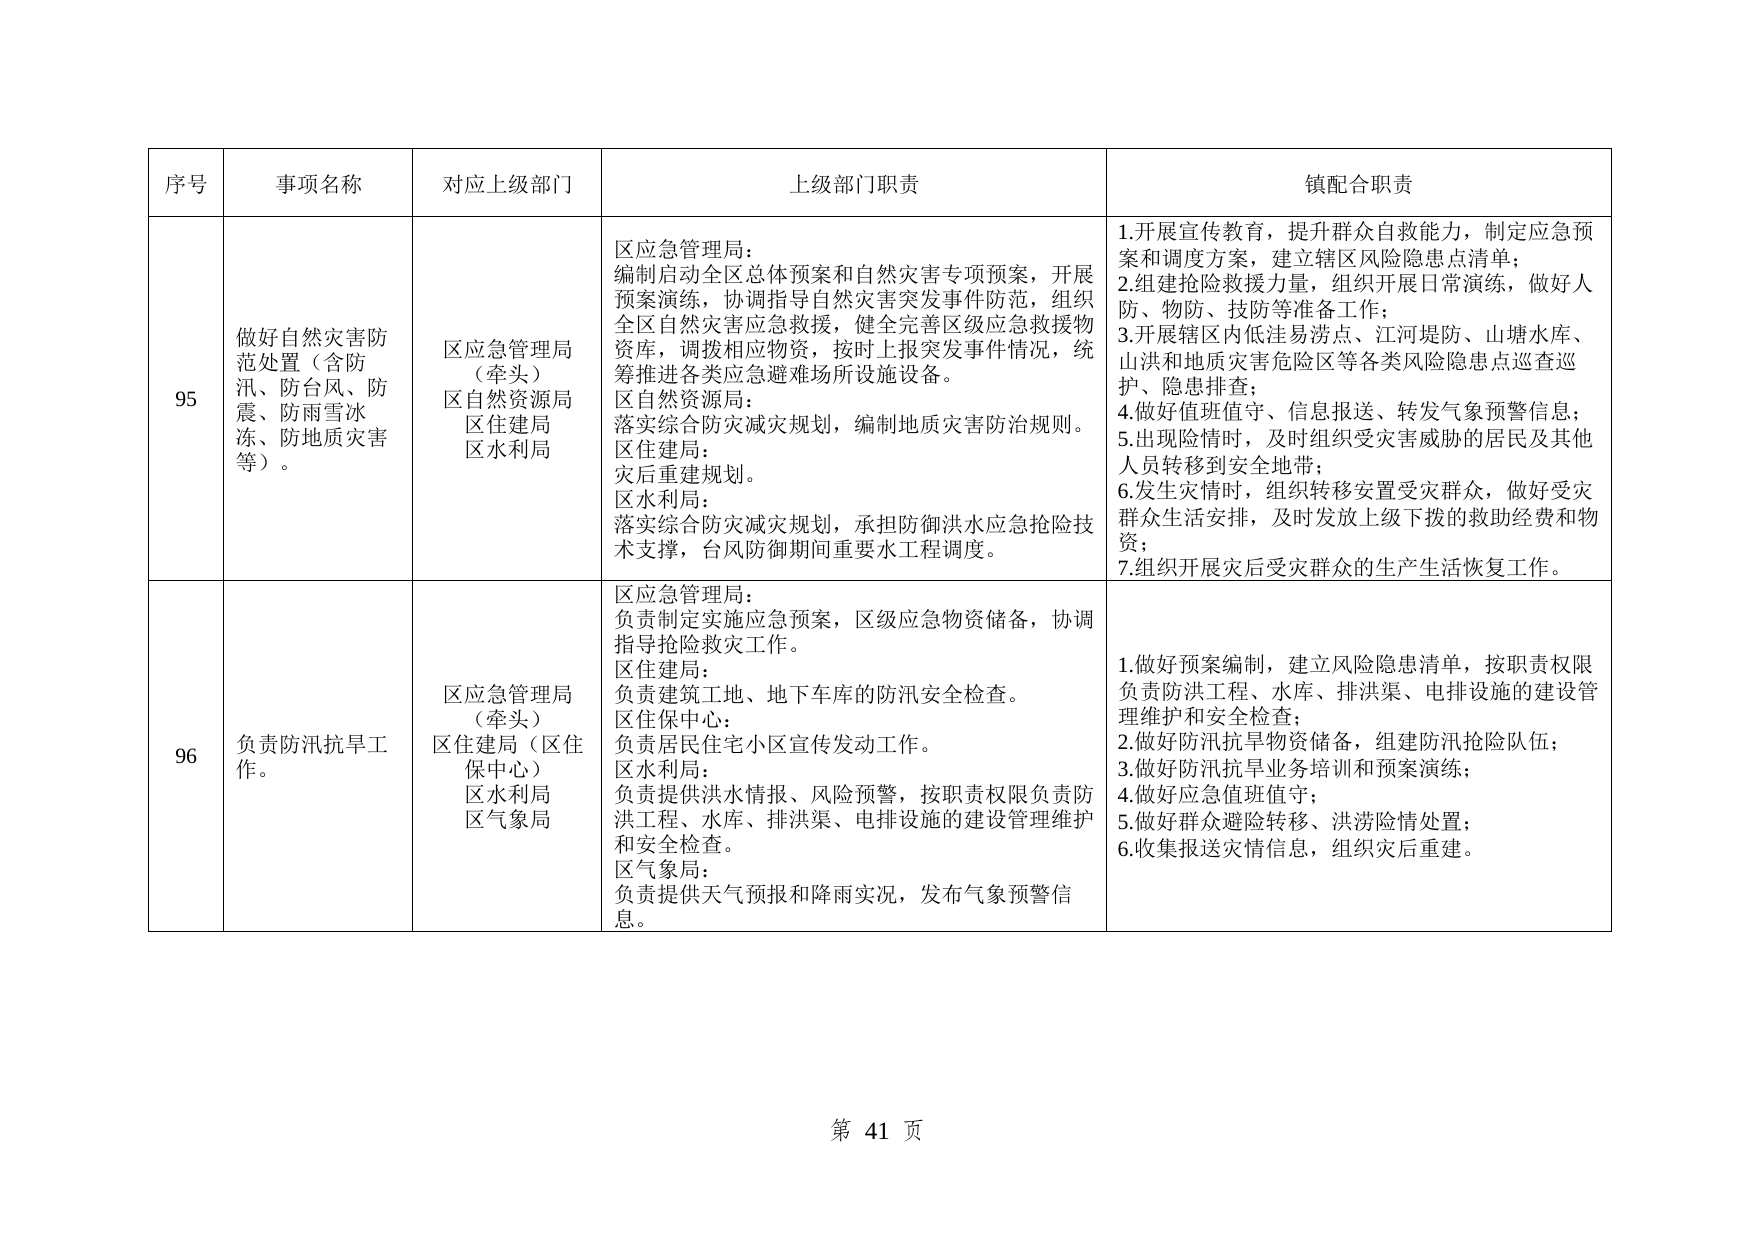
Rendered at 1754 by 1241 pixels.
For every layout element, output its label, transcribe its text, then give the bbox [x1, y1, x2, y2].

table_header 镇配合职责 [1107, 149, 1611, 216]
table_header 上级部门职责 [602, 149, 1106, 216]
table_header 对应上级部门 [413, 149, 601, 216]
table_cell 1.开展宣传教育，提升群众自救能力，制定应急预案和调度方案，建立辖区风险隐患点清单； 2.组建抢险救援力量，组织开展日常演练，做好人防、物防、技防等准备工作； 3.开展辖区内低洼易涝点、江河堤防、山塘水库、山洪和地质灾害危险区等各类风险隐患点巡查巡护、隐患排查； 4.做好值班值守、信息报送、转发气象预警信息； 5.出现险情时，及时组织受灾害威胁的居民及其他人员转移到安全地带； 6.发生灾情时，组织转移安置受灾群众，做好受灾群众生活安排，及时发放上级下拨的救助经费和物资； 7.组织开展灾后受灾群众的生产生活恢复工作。 [1107, 217, 1611, 580]
table_cell 区应急管理局： 负责制定实施应急预案，区级应急物资储备，协调指导抢险救灾工作。 区住建局： 负责建筑工地、地下车库的防汛安全检查。 区住保中心： 负责居民住宅小区宣传发动工作。 区水利局： 负责提供洪水情报、风险预警，按职责权限负责防洪工程、水库、排洪渠、电排设施的建设管理维护和安全检查。 区气象局： 负责提供天气预报和降雨实况，发布气象预警信息。 [602, 581, 1106, 931]
table_cell 做好自然灾害防范处置（含防汛、防台风、防震、防雨雪冰冻、防地质灾害等）。 [224, 217, 412, 580]
table_cell 95 [149, 217, 223, 580]
table_cell 96 [149, 581, 223, 931]
table_header 事项名称 [224, 149, 412, 216]
table_cell 1.做好预案编制，建立风险隐患清单，按职责权限负责防洪工程、水库、排洪渠、电排设施的建设管理维护和安全检查； 2.做好防汛抗旱物资储备，组建防汛抢险队伍； 3.做好防汛抗旱业务培训和预案演练； 4.做好应急值班值守； 5.做好群众避险转移、洪涝险情处置； 6.收集报送灾情信息，组织灾后重建。 [1107, 581, 1611, 931]
table_cell 负责防汛抗旱工作。 [224, 581, 412, 931]
table_cell 区应急管理局 （牵头） 区自然资源局 区住建局 区水利局 [413, 217, 601, 580]
table_cell 区应急管理局： 编制启动全区总体预案和自然灾害专项预案，开展预案演练，协调指导自然灾害突发事件防范，组织全区自然灾害应急救援，健全完善区级应急救援物资库，调拨相应物资，按时上报突发事件情况，统筹推进各类应急避难场所设施设备。 区自然资源局： 落实综合防灾减灾规划，编制地质灾害防治规则。 区住建局： 灾后重建规划。 区水利局： 落实综合防灾减灾规划，承担防御洪水应急抢险技术支撑，台风防御期间重要水工程调度。 [602, 217, 1106, 580]
table_header 序号 [149, 149, 223, 216]
table_cell 区应急管理局 （牵头） 区住建局（区住保中心） 区水利局 区气象局 [413, 581, 601, 931]
